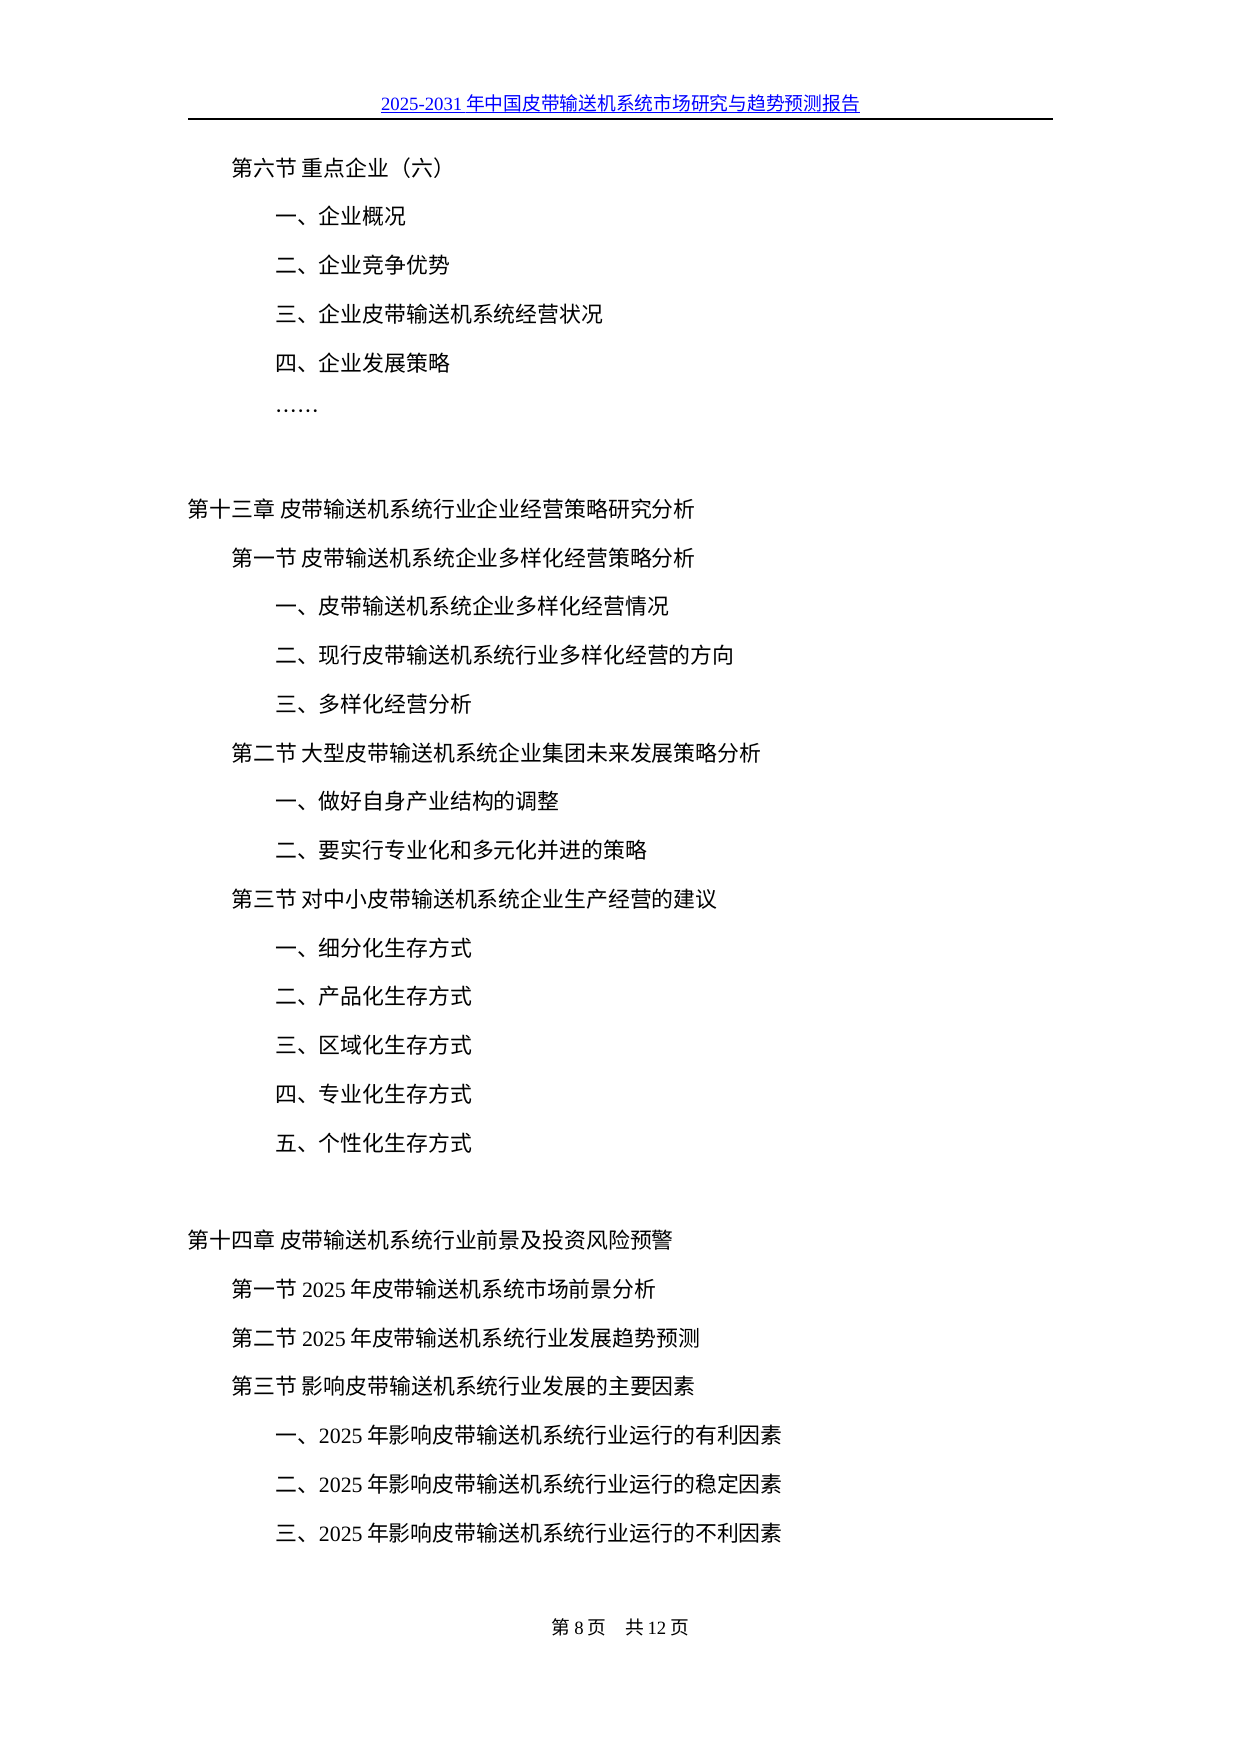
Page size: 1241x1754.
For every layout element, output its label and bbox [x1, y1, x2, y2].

text [187, 150, 1053, 1548]
